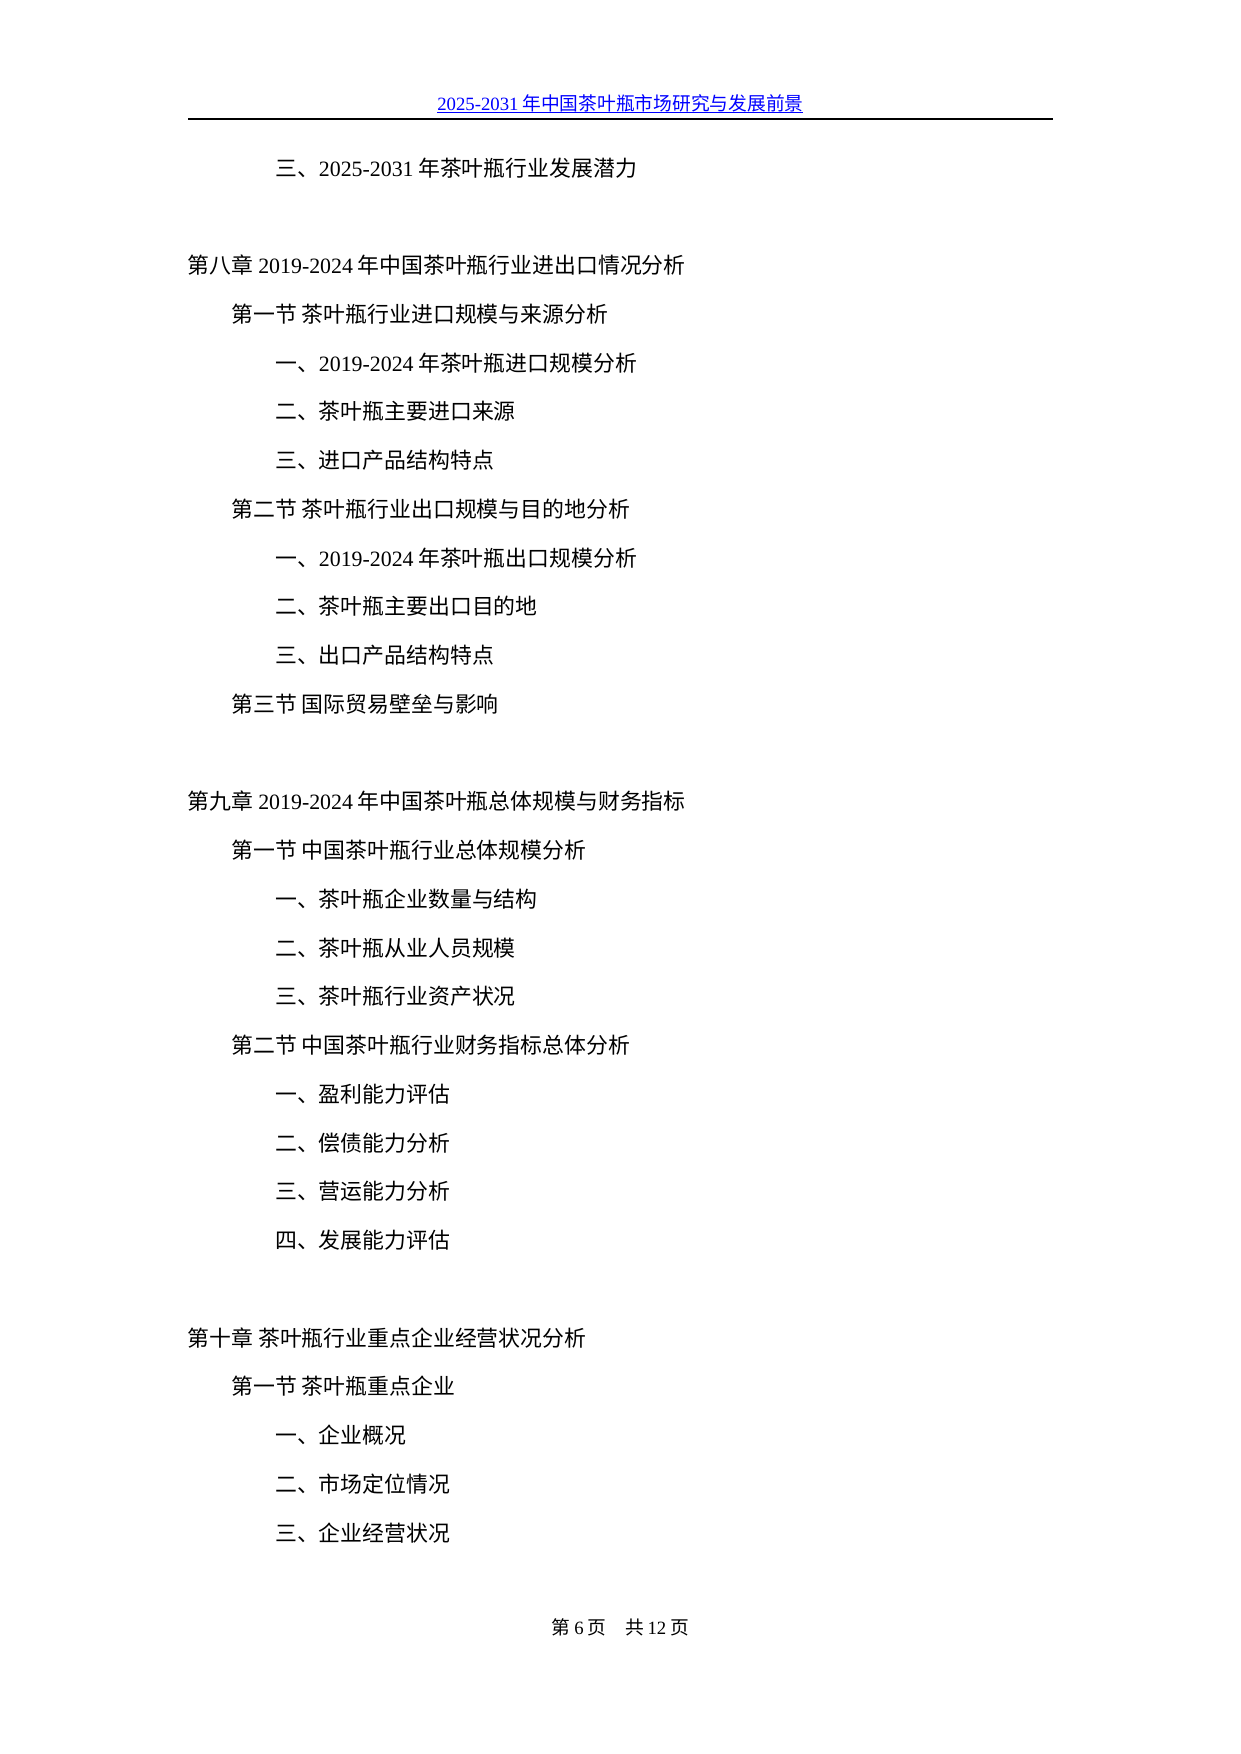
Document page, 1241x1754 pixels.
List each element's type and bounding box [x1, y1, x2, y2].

text [187, 150, 1053, 1548]
